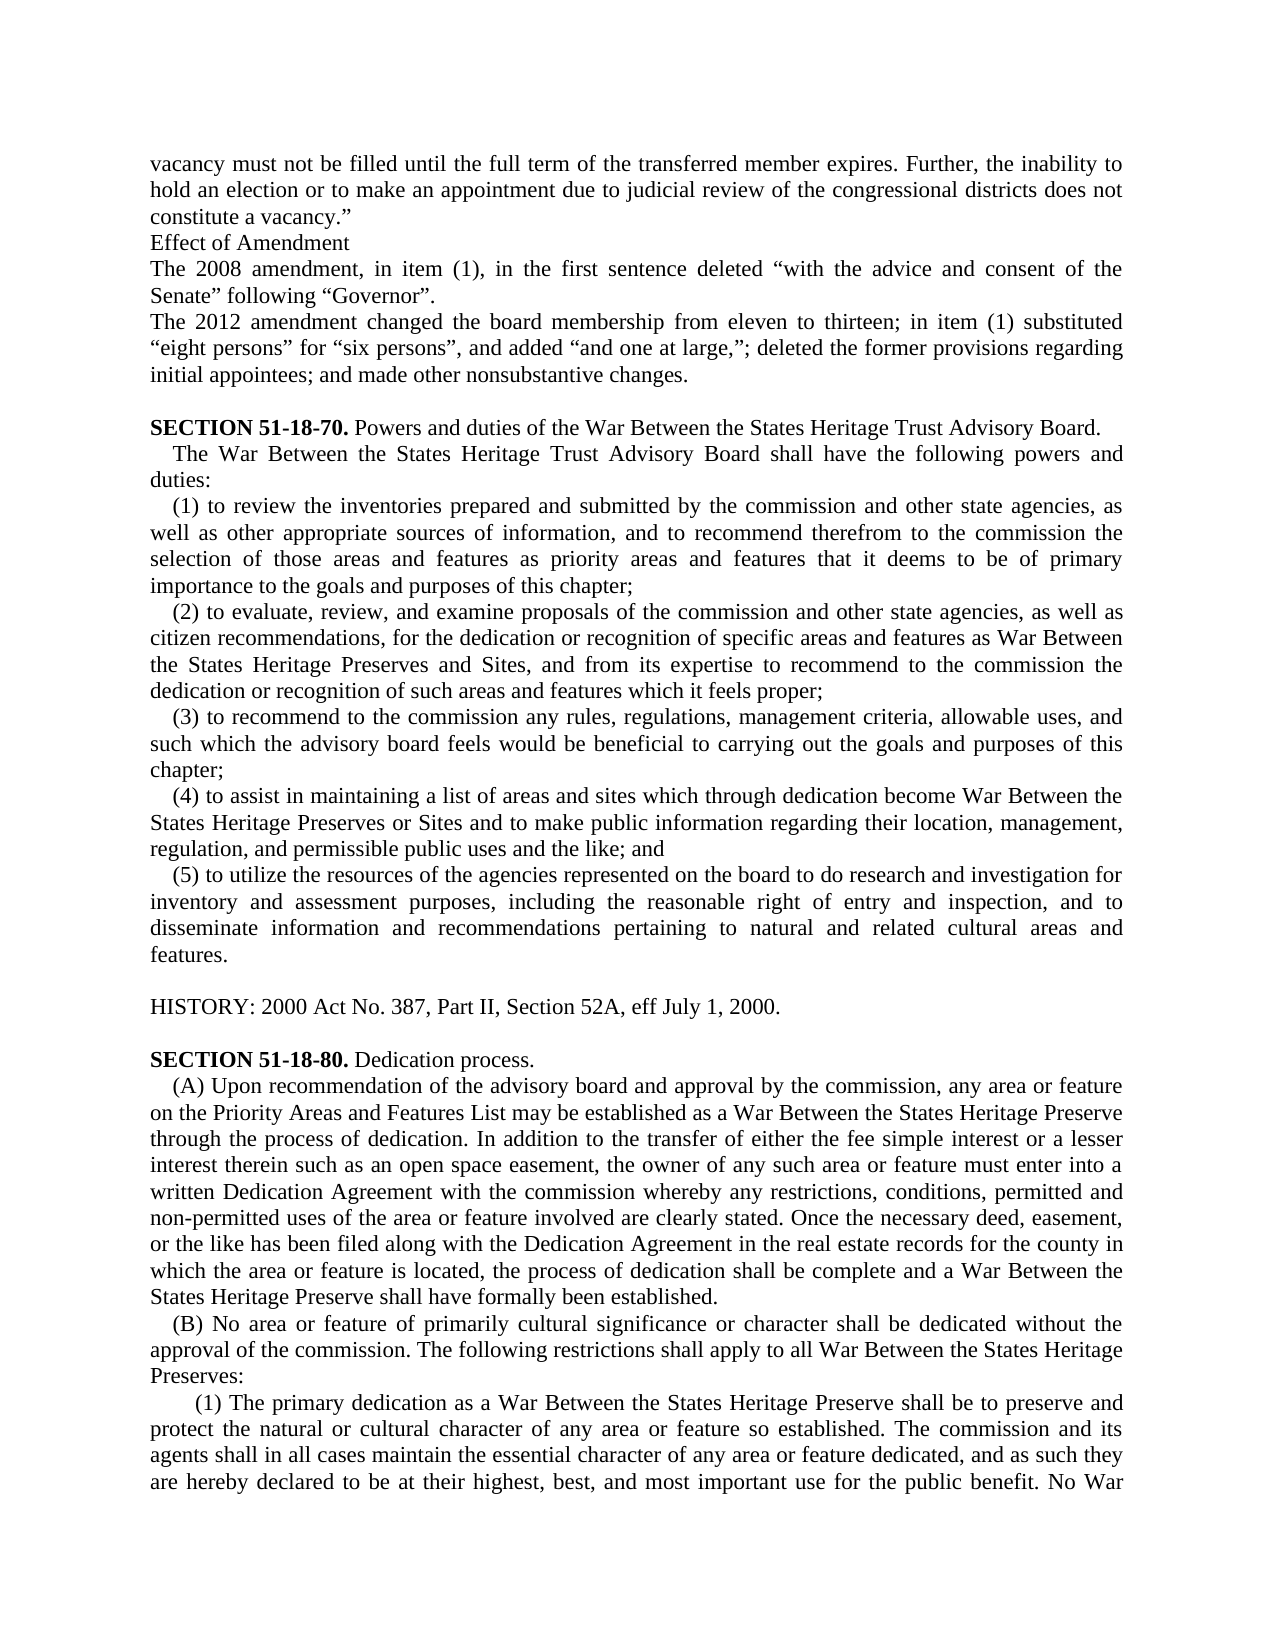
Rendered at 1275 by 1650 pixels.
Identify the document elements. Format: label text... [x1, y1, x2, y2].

text The 2008 amendment, in item (1), in the first sentence deleted “with the advice and consent of the Senate” following “Governor”. [150, 255, 1125, 308]
text (2) to evaluate, review, and examine proposals of the commission and other state agencies, as well as citizen recommendations, for the dedication or recognition of specific areas and features as War Between the States Heritage Preserves and Sites, and from its expertise to recommend to the commission the dedication or recognition of such areas and features which it feels proper; [150, 598, 1125, 703]
text Effect of Amendment [150, 229, 1125, 255]
text (1) to review the inventories prepared and submitted by the commission and other state agencies, as well as other appropriate sources of information, and to recommend therefrom to the commission the selection of those areas and features as priority areas and features that it deems to be of primary importance to the goals and purposes of this chapter; [150, 493, 1125, 598]
text (4) to assist in maintaining a list of areas and sites which through dedication become War Between the States Heritage Preserves or Sites and to make public information regarding their location, management, regulation, and permissible public uses and the like; and [150, 782, 1125, 862]
text SECTION 51-18-80. Dedication process. [150, 1046, 1125, 1072]
text The 2012 amendment changed the board membership from eleven to thirteen; in item (1) substituted “eight persons” for “six persons”, and added “and one at large,”; deleted the former provisions regarding initial appointees; and made other nonsubstantive changes. [150, 308, 1125, 387]
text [150, 150, 1125, 229]
text (5) to utilize the resources of the agencies represented on the board to do research and investigation for inventory and assessment purposes, including the reasonable right of entry and inspection, and to disseminate information and recommendations pertaining to natural and related cultural areas and features. [150, 862, 1125, 967]
text (3) to recommend to the commission any rules, regulations, management criteria, allowable uses, and such which the advisory board feels would be beneficial to carrying out the goals and purposes of this chapter; [150, 703, 1125, 782]
text SECTION 51-18-70. Powers and duties of the War Between the States Heritage Trust Advisory Board. [150, 413, 1125, 440]
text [150, 1389, 1125, 1494]
text HISTORY: 2000 Act No. 387, Part II, Section 52A, eff July 1, 2000. [150, 993, 1125, 1020]
text The War Between the States Heritage Trust Advisory Board shall have the following powers and duties: [150, 440, 1125, 493]
text (B) No area or feature of primarily cultural significance or character shall be dedicated without the approval of the commission. The following restrictions shall apply to all War Between the States Heritage Preserves: [150, 1309, 1125, 1389]
text (A) Upon recommendation of the advisory board and approval by the commission, any area or feature on the Priority Areas and Features List may be established as a War Between the States Heritage Preserve through the process of dedication. In addition to the transfer of either the fee simple interest or a lesser interest therein such as an open space easement, the owner of any such area or feature must enter into a written Dedication Agreement with the commission whereby any restrictions, conditions, permitted and non-permitted uses of the area or feature involved are clearly stated. Once the necessary deed, easement, or the like has been filed along with the Dedication Agreement in the real estate records for the county in which the area or feature is located, the process of dedication shall be complete and a War Between the States Heritage Preserve shall have formally been established. [150, 1072, 1125, 1309]
